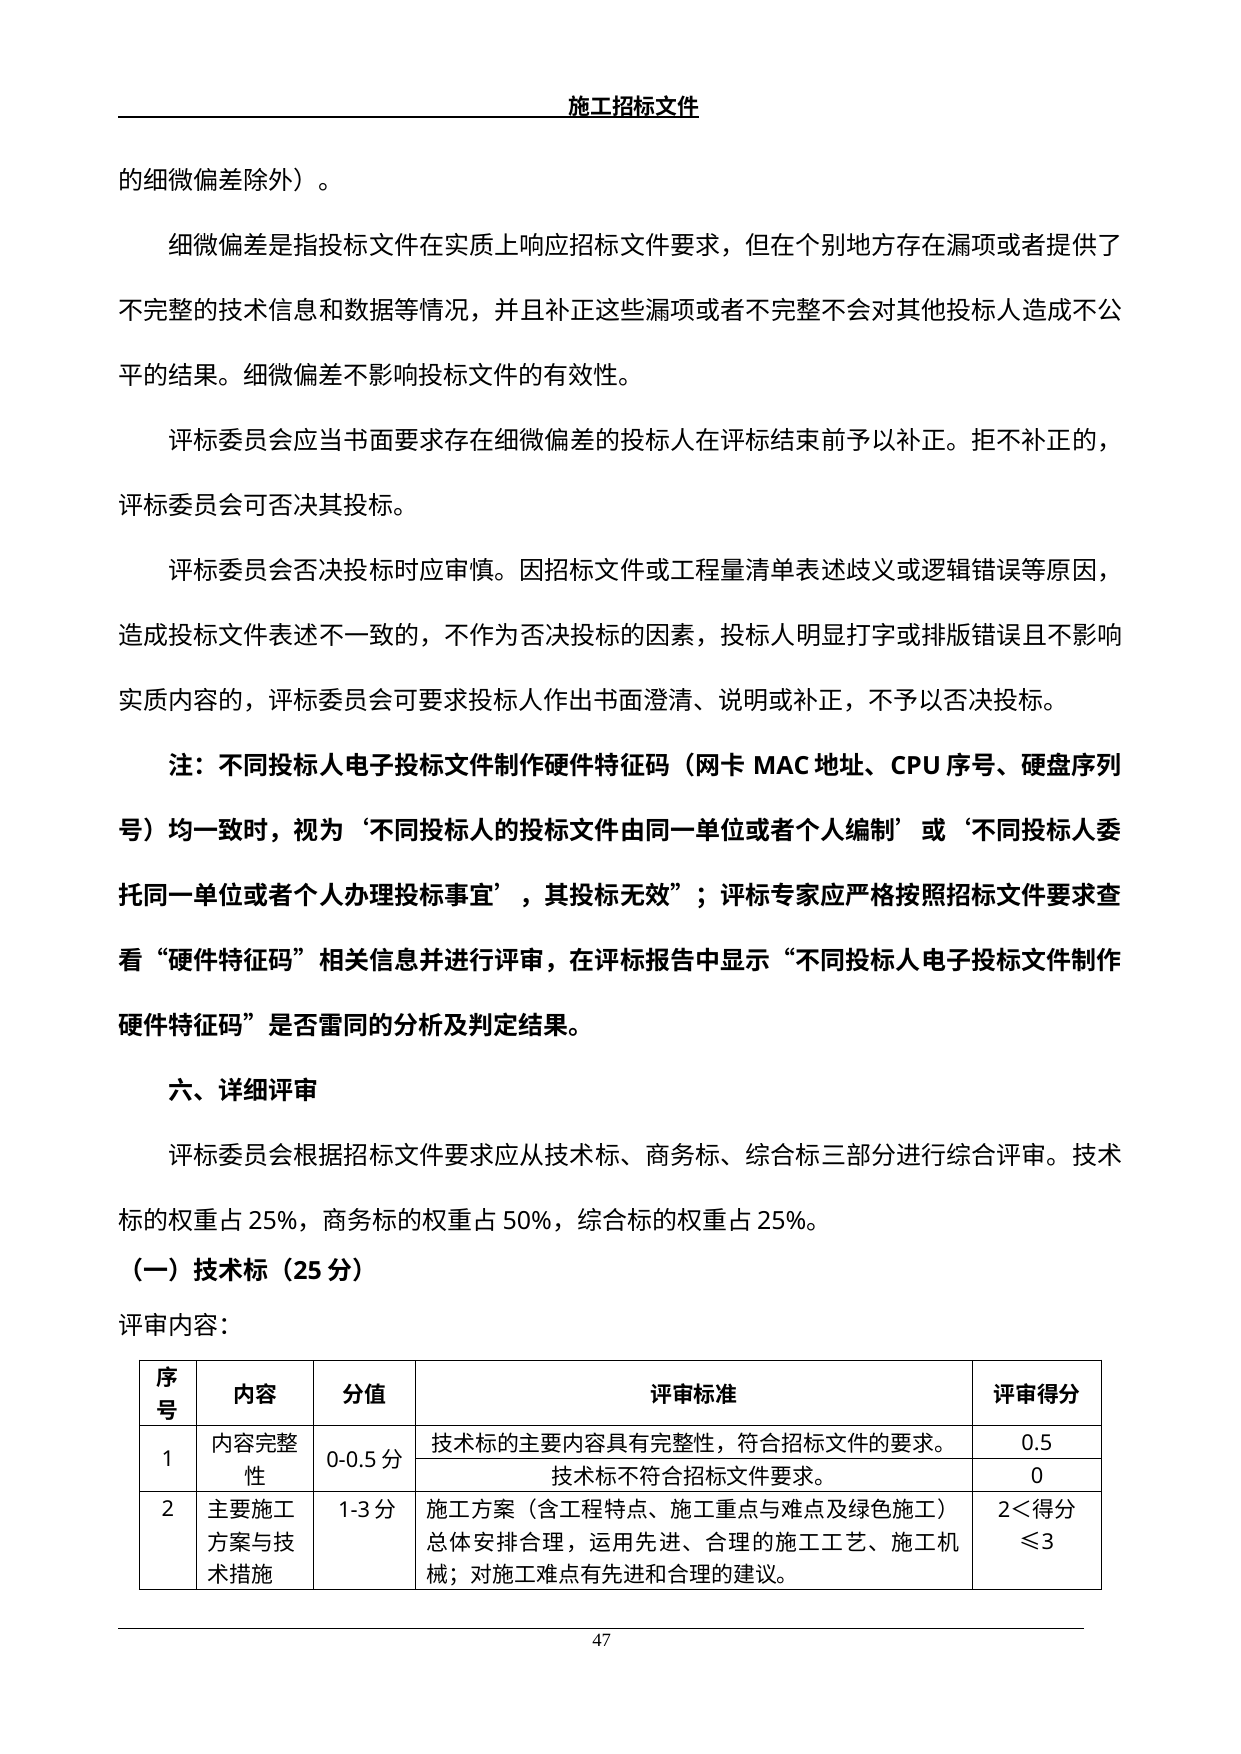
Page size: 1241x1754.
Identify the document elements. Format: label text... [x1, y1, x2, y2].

table_cell 0.5 [973, 1426, 1101, 1458]
table_cell 0 [973, 1459, 1101, 1491]
table_cell 技术标不符合招标文件要求。 [416, 1459, 972, 1491]
text 评标委员会应当书面要求存在细微偏差的投标人在评标结束前予以补正。拒不补正的，评标委员会可否决其投标。 [118, 406, 1122, 536]
table_cell 1 [140, 1426, 196, 1491]
table_cell 内容完整性 [197, 1426, 313, 1491]
text 评审内容： [118, 1305, 1122, 1341]
table_cell 施工方案（含工程特点、施工重点与难点及绿色施工）总体安排合理，运用先进、合理的施工工艺、施工机械；对施工难点有先进和合理的建议。 [416, 1492, 972, 1589]
table_header 序号 [140, 1361, 196, 1425]
table_cell 0-0.5分 [314, 1426, 415, 1491]
table_header 分值 [314, 1361, 415, 1425]
table_cell 2＜得分≤3 [973, 1492, 1101, 1589]
table_header 评审标准 [416, 1361, 972, 1425]
table_cell 2 [140, 1492, 196, 1589]
text 六、详细评审 [118, 1056, 1122, 1121]
text （一）技术标（25分） [118, 1251, 1122, 1287]
text 注：不同投标人电子投标文件制作硬件特征码（网卡MAC地址、CPU序号、硬盘序列号）均一致时，视为‘不同投标人的投标文件由同一单位或者个人编制’或‘不同投标人委托同一单位或者个人办理投标事宜’，其投标无效”；评标专家应严格按照招标文件要求查看“硬件特征码”相关信息并进行评审，在评标报告中显示“不同投标人电子投标文件制作硬件特征码”是否雷同的分析及判定结果。 [118, 731, 1122, 1056]
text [118, 146, 1122, 211]
text 评标委员会根据招标文件要求应从技术标、商务标、综合标三部分进行综合评审。技术标的权重占25%，商务标的权重占50%，综合标的权重占25%。 [118, 1121, 1122, 1251]
table_cell 主要施工方案与技术措施 [197, 1492, 313, 1589]
table_header 评审得分 [973, 1361, 1101, 1425]
table_header 内容 [197, 1361, 313, 1425]
table_cell 技术标的主要内容具有完整性，符合招标文件的要求。 [416, 1426, 972, 1458]
text 评标委员会否决投标时应审慎。因招标文件或工程量清单表述歧义或逻辑错误等原因，造成投标文件表述不一致的，不作为否决投标的因素，投标人明显打字或排版错误且不影响实质内容的，评标委员会可要求投标人作出书面澄清、说明或补正，不予以否决投标。 [118, 536, 1122, 731]
text 细微偏差是指投标文件在实质上响应招标文件要求，但在个别地方存在漏项或者提供了不完整的技术信息和数据等情况，并且补正这些漏项或者不完整不会对其他投标人造成不公平的结果。细微偏差不影响投标文件的有效性。 [118, 211, 1122, 406]
table_cell 1-3分 [314, 1492, 415, 1589]
